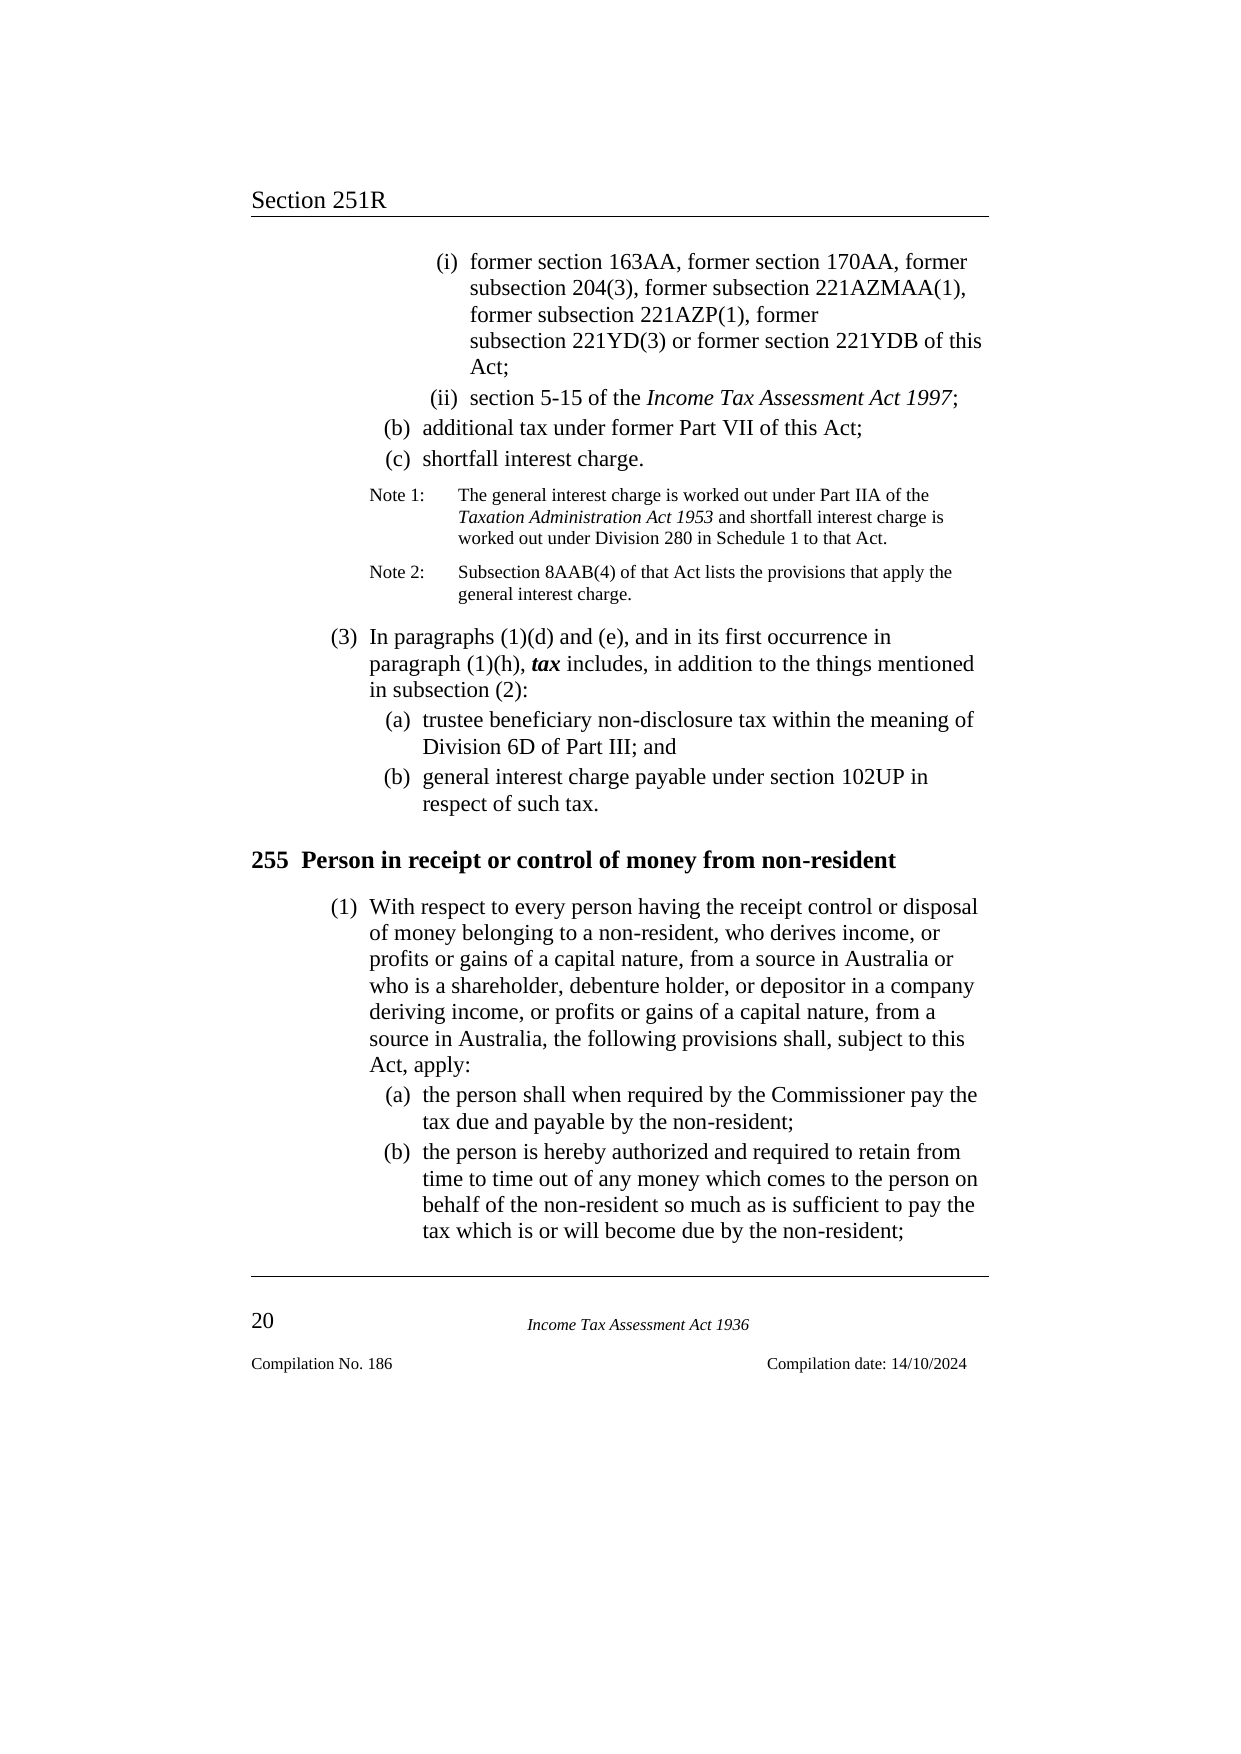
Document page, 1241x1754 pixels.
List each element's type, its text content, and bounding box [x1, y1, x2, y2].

text (a) trustee beneficiary non-disclosure tax within the meaning of Division 6D of Part III; and [251, 707, 989, 759]
text (3) In paragraphs (1)(d) and (e), and in its first occurrence in paragraph (1)(h), tax includes, in addition to the things mentioned in subsection (2): [251, 623, 989, 702]
text (i) former section 163AA, former section 170AA, former subsection 204(3), former subsection 221AZMAA(1), former subsection 221AZP(1), former subsection 221YD(3) or former section 221YDB of this Act; [251, 248, 989, 380]
text (c) shortfall interest charge. [251, 445, 989, 471]
text (ii) section 5-15 of the Income Tax Assessment Act 1997; [251, 384, 989, 410]
text Note 1: The general interest charge is worked out under Part IIA of the Taxation Administration Act 1953 and shortfall interest charge is worked out under Division 280 in Schedule 1 to that Act. [369, 484, 989, 549]
text (b) additional tax under former Part VII of this Act; [251, 414, 989, 441]
text (1) With respect to every person having the receipt control or disposal of money belonging to a non-resident, who derives income, or profits or gains of a capital nature, from a source in Australia or who is a shareholder, debenture holder, or depositor in a company deriving income, or profits or gains of a capital nature, from a source in Australia, the following provisions shall, subject to this Act, apply: [251, 893, 989, 1077]
text Note 2: Subsection 8AAB(4) of that Act lists the provisions that apply the general interest charge. [369, 561, 989, 604]
text (b) the person is hereby authorized and required to retain from time to time out of any money which comes to the person on behalf of the non-resident so much as is sufficient to pay the tax which is or will become due by the non-resident; [251, 1138, 989, 1244]
text (b) general interest charge payable under section 102UP in respect of such tax. [251, 763, 989, 816]
text 255 Person in receipt or control of money from non-resident [251, 845, 989, 874]
text (a) the person shall when required by the Commissioner pay the tax due and payable by the non-resident; [251, 1081, 989, 1134]
